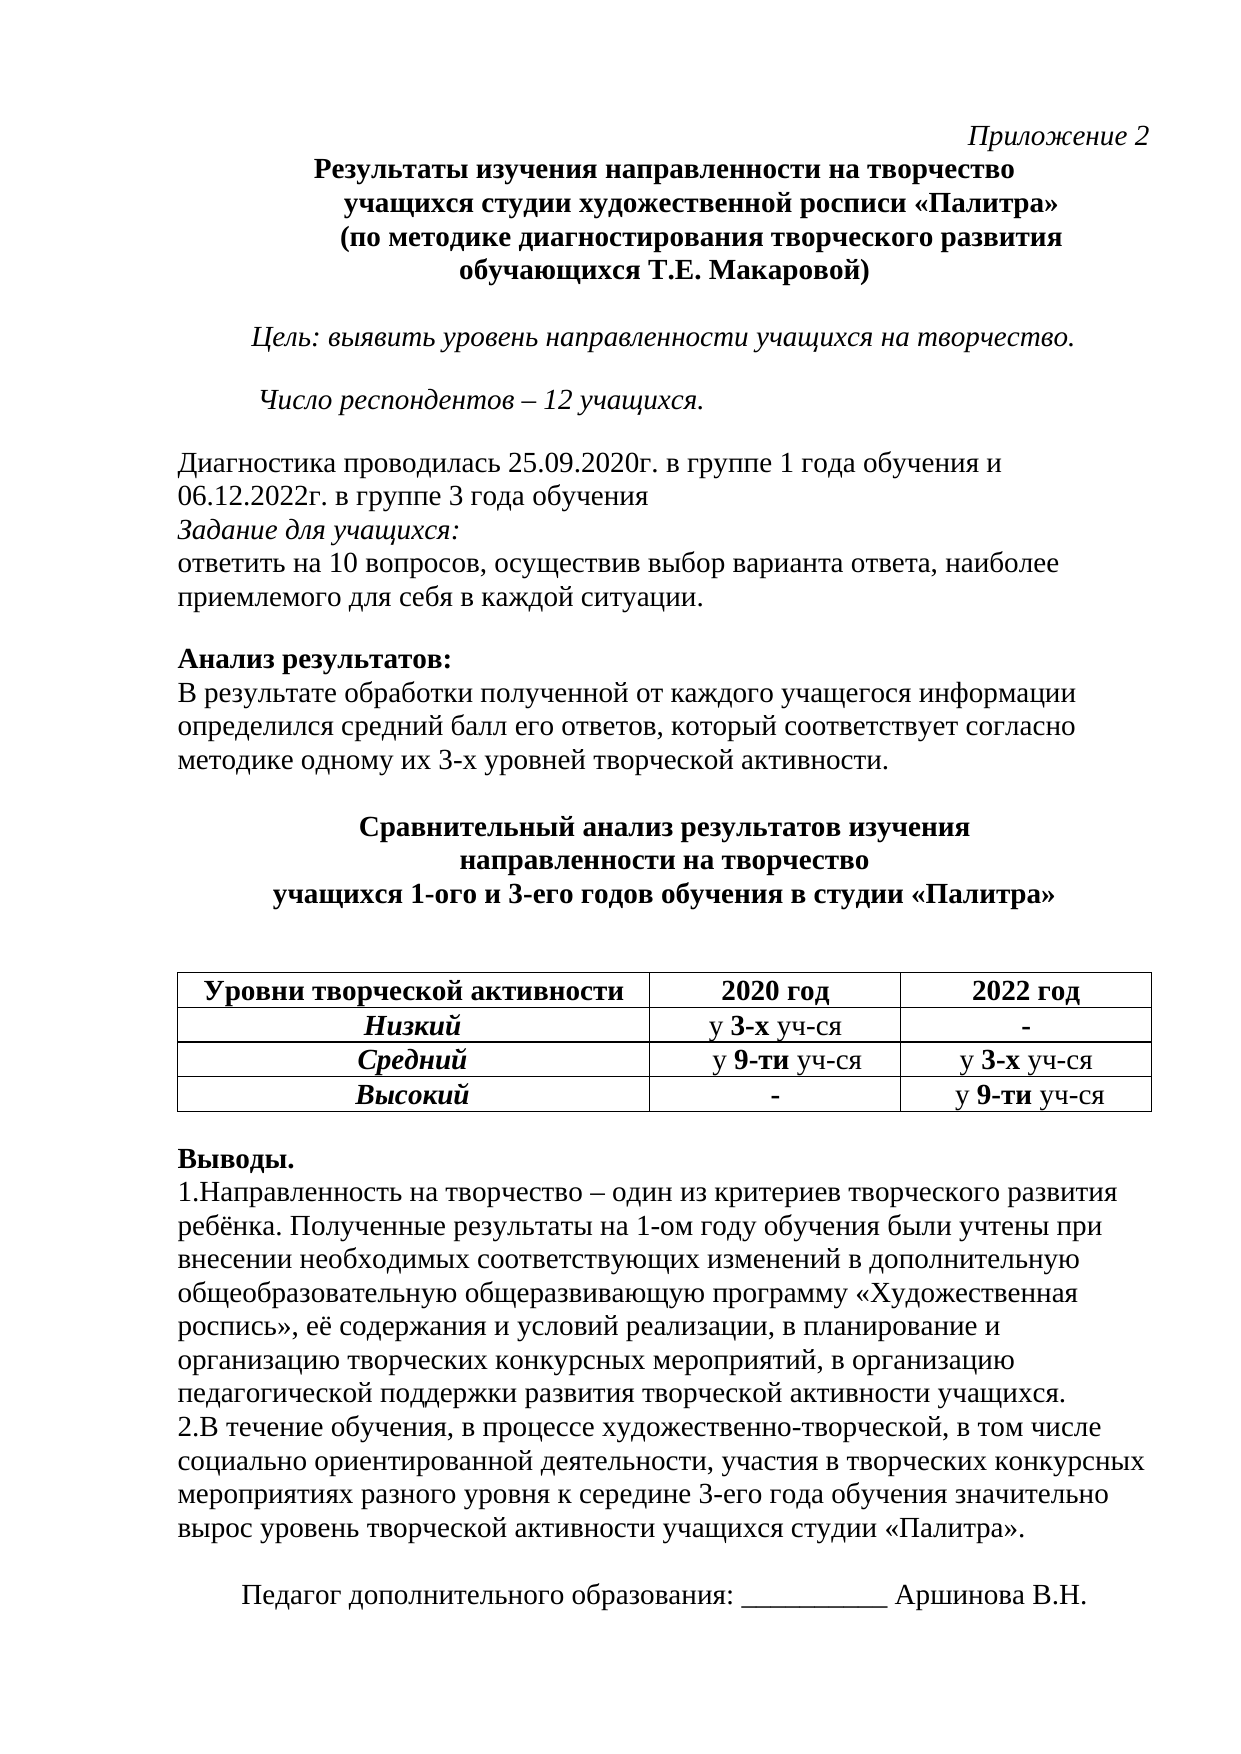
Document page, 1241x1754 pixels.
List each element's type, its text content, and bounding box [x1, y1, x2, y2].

text Анализ результатов: [177, 641, 1152, 675]
table_cell у 9-ти уч-ся [901, 1077, 1151, 1111]
table_cell Высокий [178, 1077, 649, 1111]
text Цель: выявить уровень направленности учащихся на творчество. [177, 319, 1152, 353]
text 1.Направленность на творчество – один из критериев творческого развития ребёнка. Полученные результаты на 1-ом году обучения были учтены при внесении необходимых соответствующих изменений в дополнительную общеобразовательную общеразвивающую программу «Художественная роспись», её содержания и условий реализации, в планирование и организацию творческих конкурсных мероприятий, в организацию педагогической поддержки развития творческой активности учащихся. [177, 1174, 1152, 1409]
table_cell Низкий [178, 1008, 649, 1041]
text Педагог дополнительного образования: __________ Аршинова В.Н. [177, 1577, 1152, 1610]
text 06.12.2022г. в группе 3 года обучения [177, 478, 1152, 512]
text учащихся студии художественной росписи «Палитра» [177, 185, 1152, 219]
text Результаты изучения направленности на творчество [177, 152, 1152, 185]
text Приложение 2 [177, 118, 1152, 152]
table_cell у 9-ти уч-ся [650, 1043, 900, 1076]
table_header Уровни творческой активности [178, 973, 649, 1007]
table_header 2020 год [650, 973, 900, 1007]
text Диагностика проводилась 25.09.2020г. в группе 1 года обучения и [177, 445, 1152, 478]
text учащихся 1-ого и 3-его годов обучения в студии «Палитра» [177, 876, 1152, 909]
table_cell у 3-х уч-ся [901, 1043, 1151, 1076]
text В результате обработки полученной от каждого учащегося информации определился средний балл его ответов, который соответствует согласно методике одному их 3-х уровней творческой активности. [177, 675, 1152, 775]
text Задание для учащихся: [177, 512, 1152, 545]
text направленности на творчество [177, 842, 1152, 876]
text (по методике диагностирования творческого развития обучающихся Т.Е. Макаровой) [177, 219, 1152, 286]
text Выводы. [177, 1141, 1152, 1174]
text 2.В течение обучения, в процессе художественно-творческой, в том числе социально ориентированной деятельности, участия в творческих конкурсных мероприятиях разного уровня к середине 3-его года обучения значительно вырос уровень творческой активности учащихся студии «Палитра». [177, 1409, 1152, 1543]
text ответить на 10 вопросов, осуществив выбор варианта ответа, наиболее приемлемого для себя в каждой ситуации. [177, 545, 1152, 612]
table_cell - [901, 1008, 1151, 1041]
table_header 2022 год [901, 973, 1151, 1007]
table_cell - [650, 1077, 900, 1111]
text Число респондентов – 12 учащихся. [177, 382, 1152, 416]
table_cell у 3-х уч-ся [650, 1008, 900, 1041]
text Сравнительный анализ результатов изучения [177, 809, 1152, 842]
table_cell Средний [178, 1043, 649, 1076]
